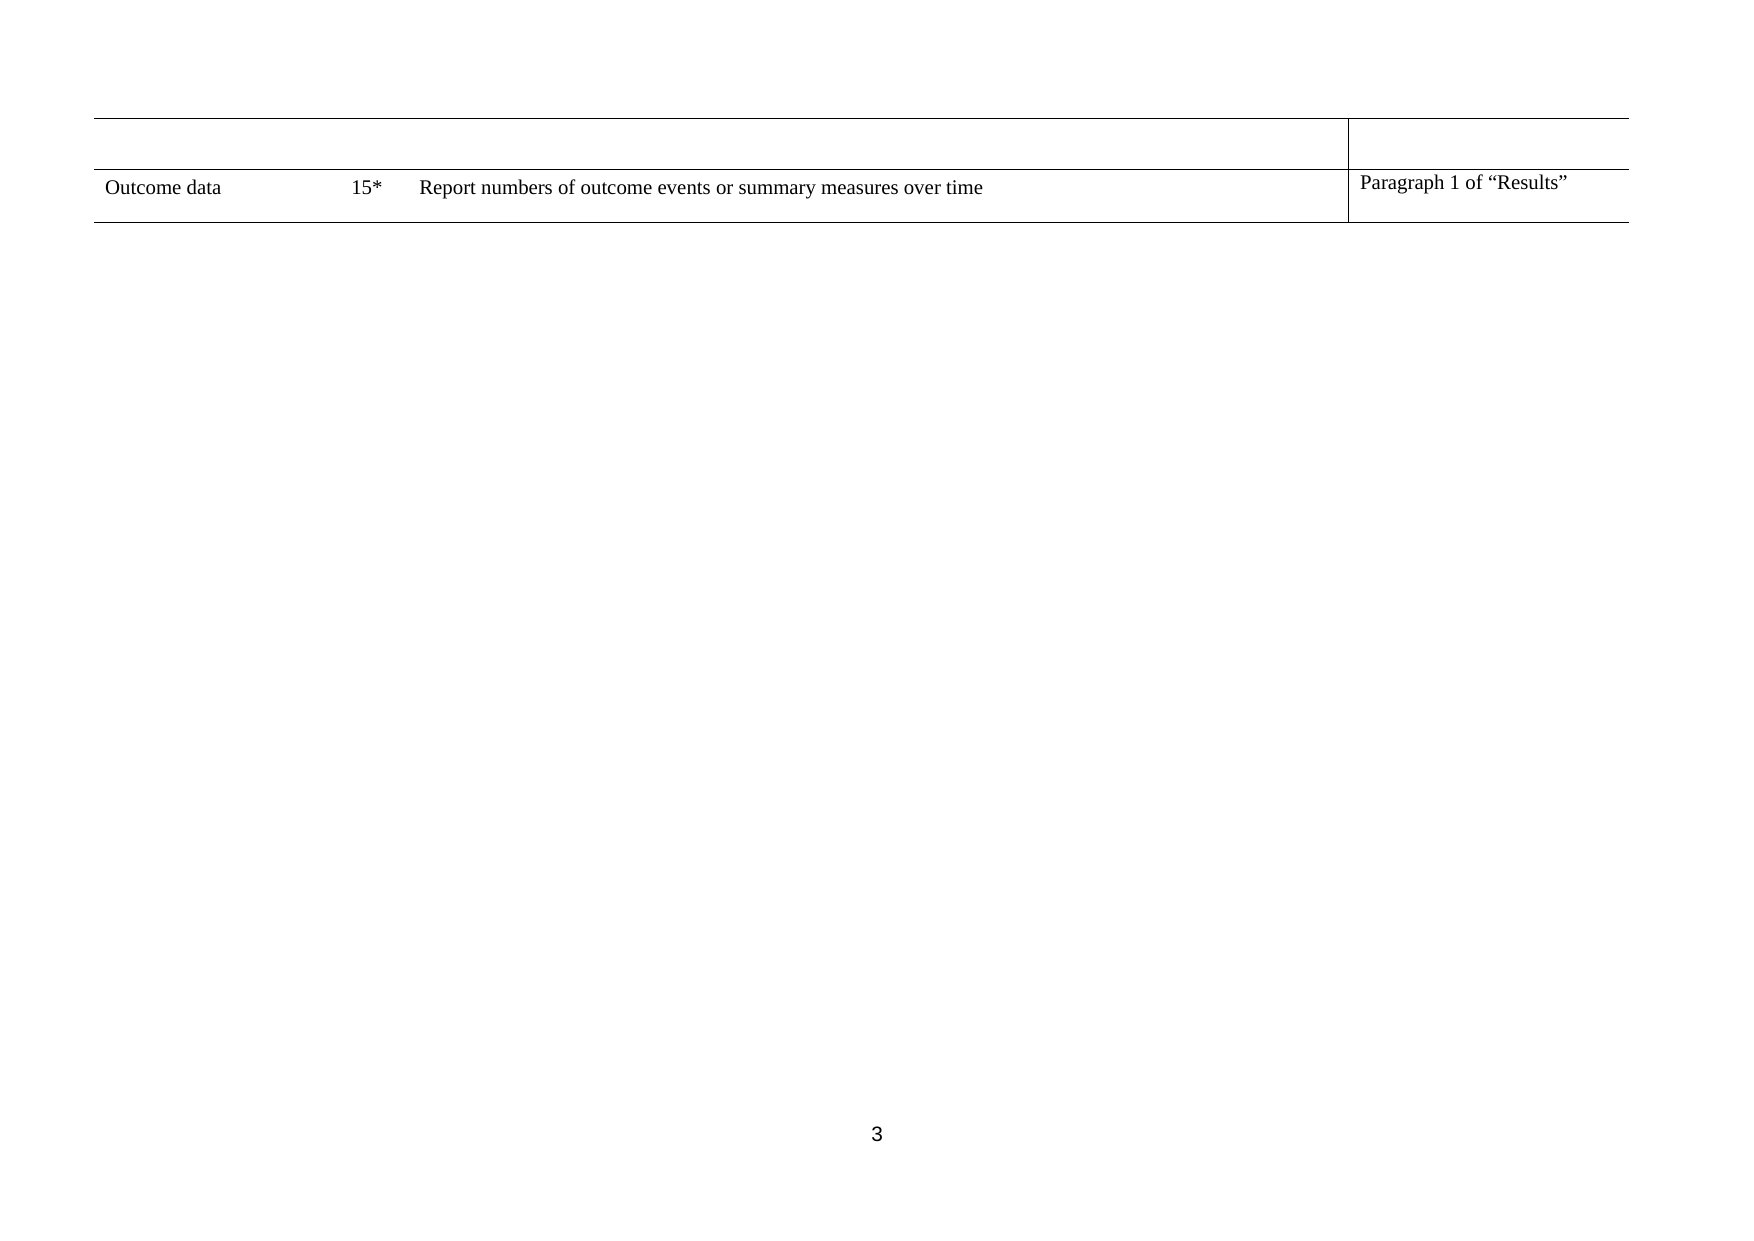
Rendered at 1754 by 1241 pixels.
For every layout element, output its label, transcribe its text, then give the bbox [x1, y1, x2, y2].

table_cell 15* [326, 170, 408, 222]
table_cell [408, 119, 1348, 169]
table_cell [1349, 119, 1629, 169]
table_cell Report numbers of outcome events or summary measures over time [408, 170, 1348, 222]
table_cell Outcome data [94, 170, 326, 222]
table_cell Paragraph 1 of “Results” [1349, 170, 1629, 222]
